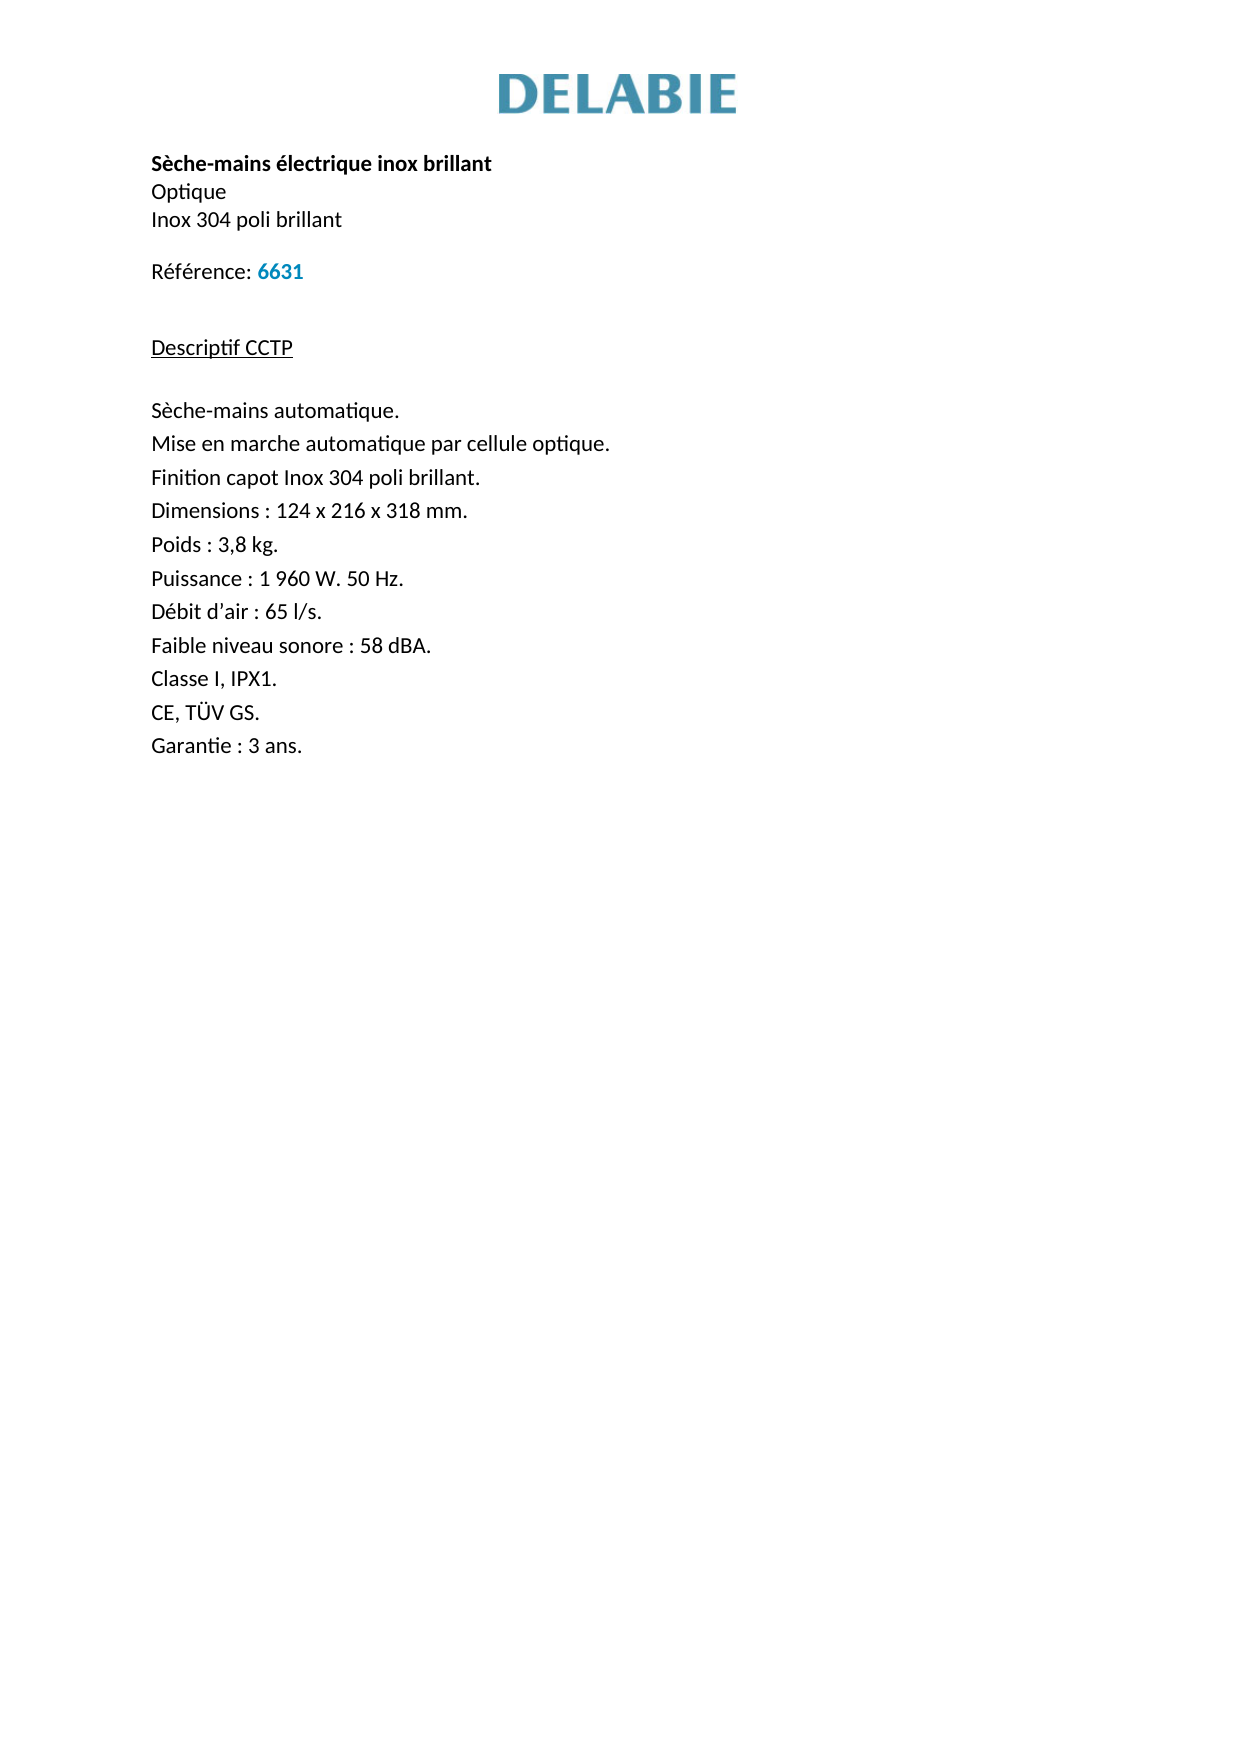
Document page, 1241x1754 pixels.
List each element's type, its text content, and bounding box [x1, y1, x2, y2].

picture [497, 74, 738, 114]
text Classe I, IPX1. [151, 664, 1084, 692]
text Mise en marche automatique par cellule optique. [151, 429, 1084, 458]
text Faible niveau sonore : 58 dBA. [151, 631, 1084, 659]
text Sèche-mains automatique. [151, 396, 1084, 424]
text CE, TÜV GS. [151, 698, 1084, 726]
text Poids : 3,8 kg. [151, 530, 1084, 558]
text Débit d’air : 65 l/s. [151, 597, 1084, 625]
text Référence: 6631 [151, 257, 1084, 285]
text Garantie : 3 ans. [151, 731, 1084, 759]
text Puissance : 1 960 W. 50 Hz. [151, 564, 1084, 592]
text Optique [151, 177, 1084, 205]
text Descriptif CCTP [151, 333, 1084, 361]
text Finition capot Inox 304 poli brillant. [151, 463, 1084, 491]
text Inox 304 poli brillant [151, 205, 1084, 233]
text Dimensions : 124 x 216 x 318 mm. [151, 497, 1084, 525]
text Sèche-mains électrique inox brillant [151, 149, 1084, 177]
